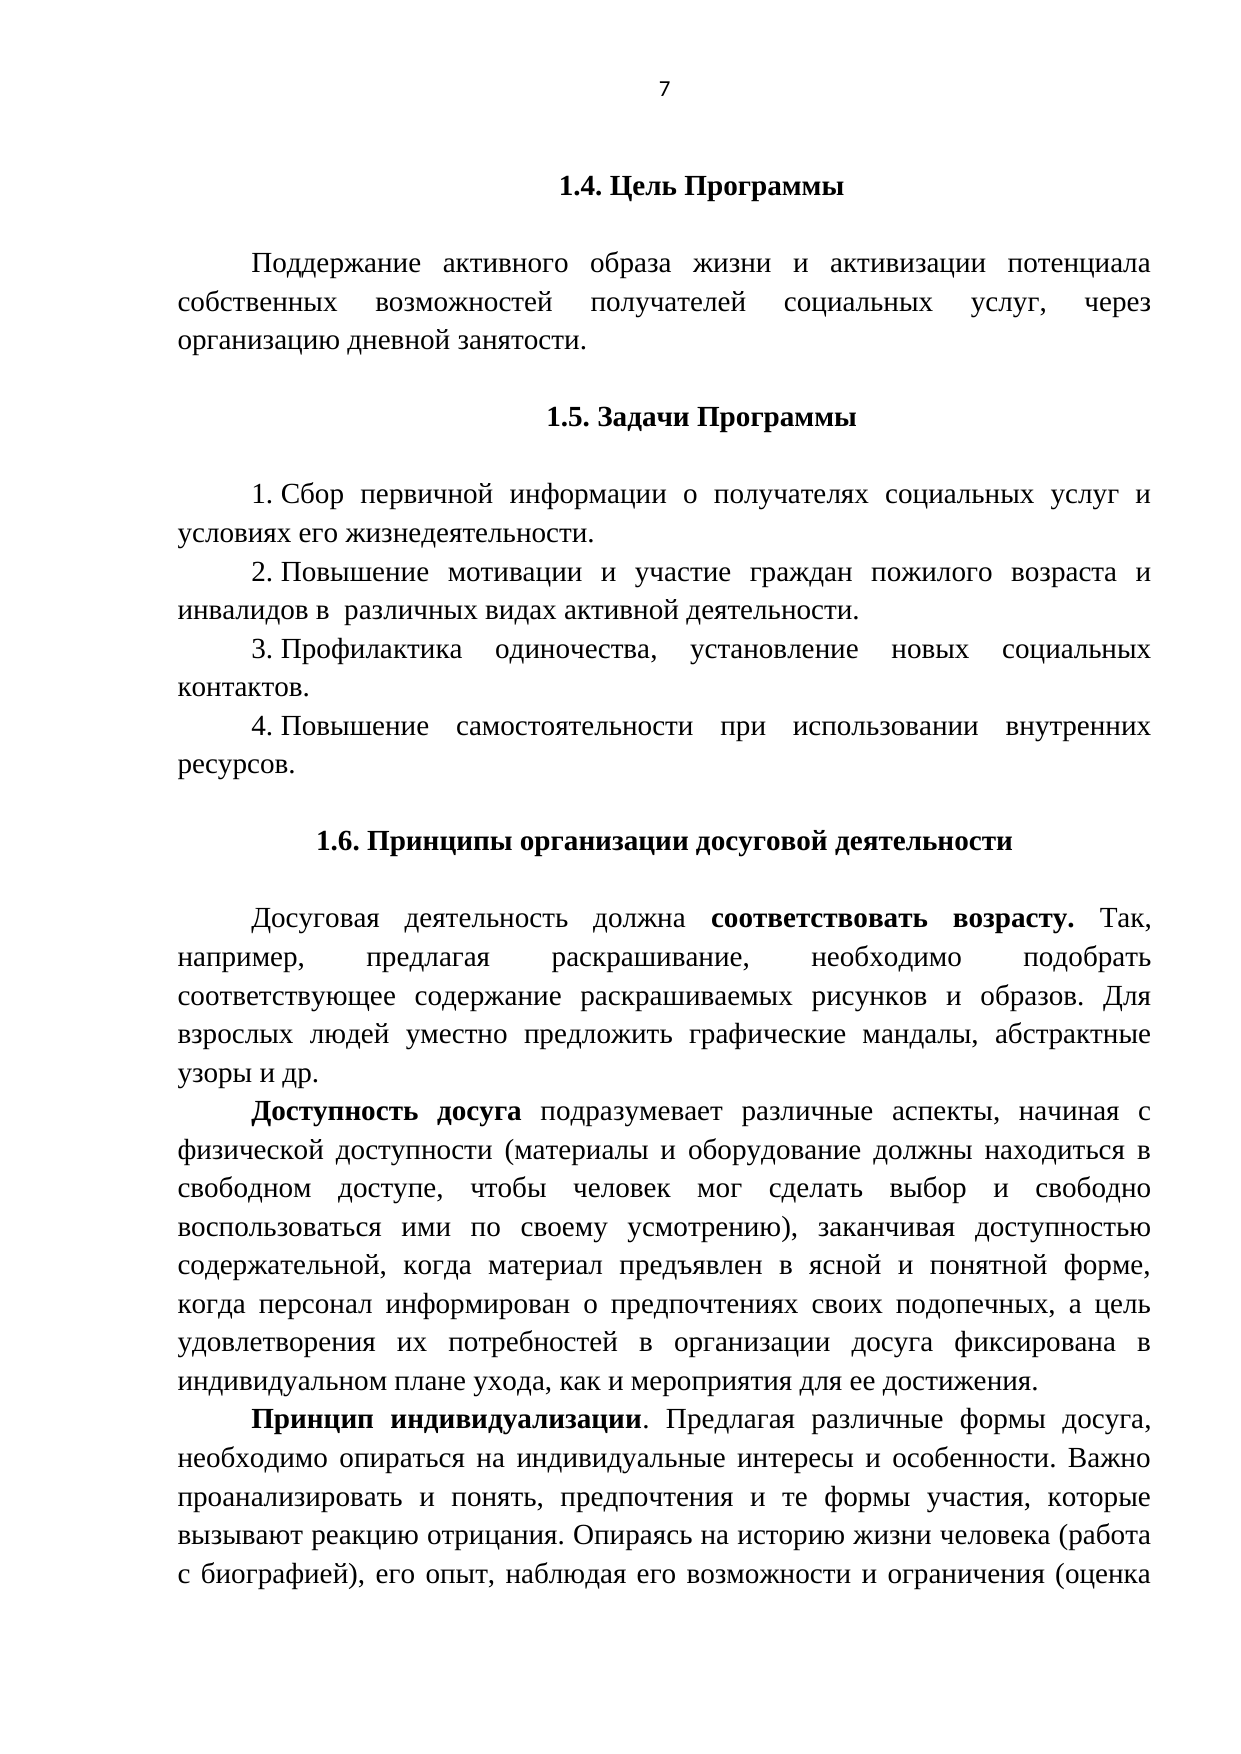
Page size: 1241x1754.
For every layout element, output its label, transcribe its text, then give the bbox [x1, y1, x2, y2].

text 1.5. Задачи Программы [177, 399, 1152, 433]
text 1.6. Принципы организации досуговой деятельности [177, 823, 1152, 857]
text Доступность досуга подразумевает различные аспекты, начиная с физической доступности (материалы и оборудование должны находиться в свободном доступе, чтобы человек мог сделать выбор и свободно воспользоваться ими по своему усмотрению), заканчивая доступностью содержательной, когда материал предъявлен в ясной и понятной форме, когда персонал информирован о предпочтениях своих подопечных, а цель удовлетворения их потребностей в организации досуга фиксирована в индивидуальном плане ухода, как и мероприятия для ее достижения. [177, 1093, 1152, 1397]
list Сбор первичной информации о получателях социальных услуг и условиях его жизнедеятельности. [177, 477, 1152, 549]
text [177, 1402, 1152, 1589]
list Повышение самостоятельности при использовании внутренних ресурсов. [177, 708, 1152, 780]
text 1.4. Цель Программы [177, 168, 1152, 202]
list Повышение мотивации и участие граждан пожилого возраста и инвалидов в различных видах активной деятельности. [177, 554, 1152, 626]
text Поддержание активного образа жизни и активизации потенциала собственных возможностей получателей социальных услуг, через организацию дневной занятости. [177, 245, 1152, 356]
list Профилактика одиночества, установление новых социальных контактов. [177, 631, 1152, 703]
text Досуговая деятельность должна соответствовать возрасту. Так, например, предлагая раскрашивание, необходимо подобрать соответствующее содержание раскрашиваемых рисунков и образов. Для взрослых людей уместно предложить графические мандалы, абстрактные узоры и др. [177, 901, 1152, 1088]
